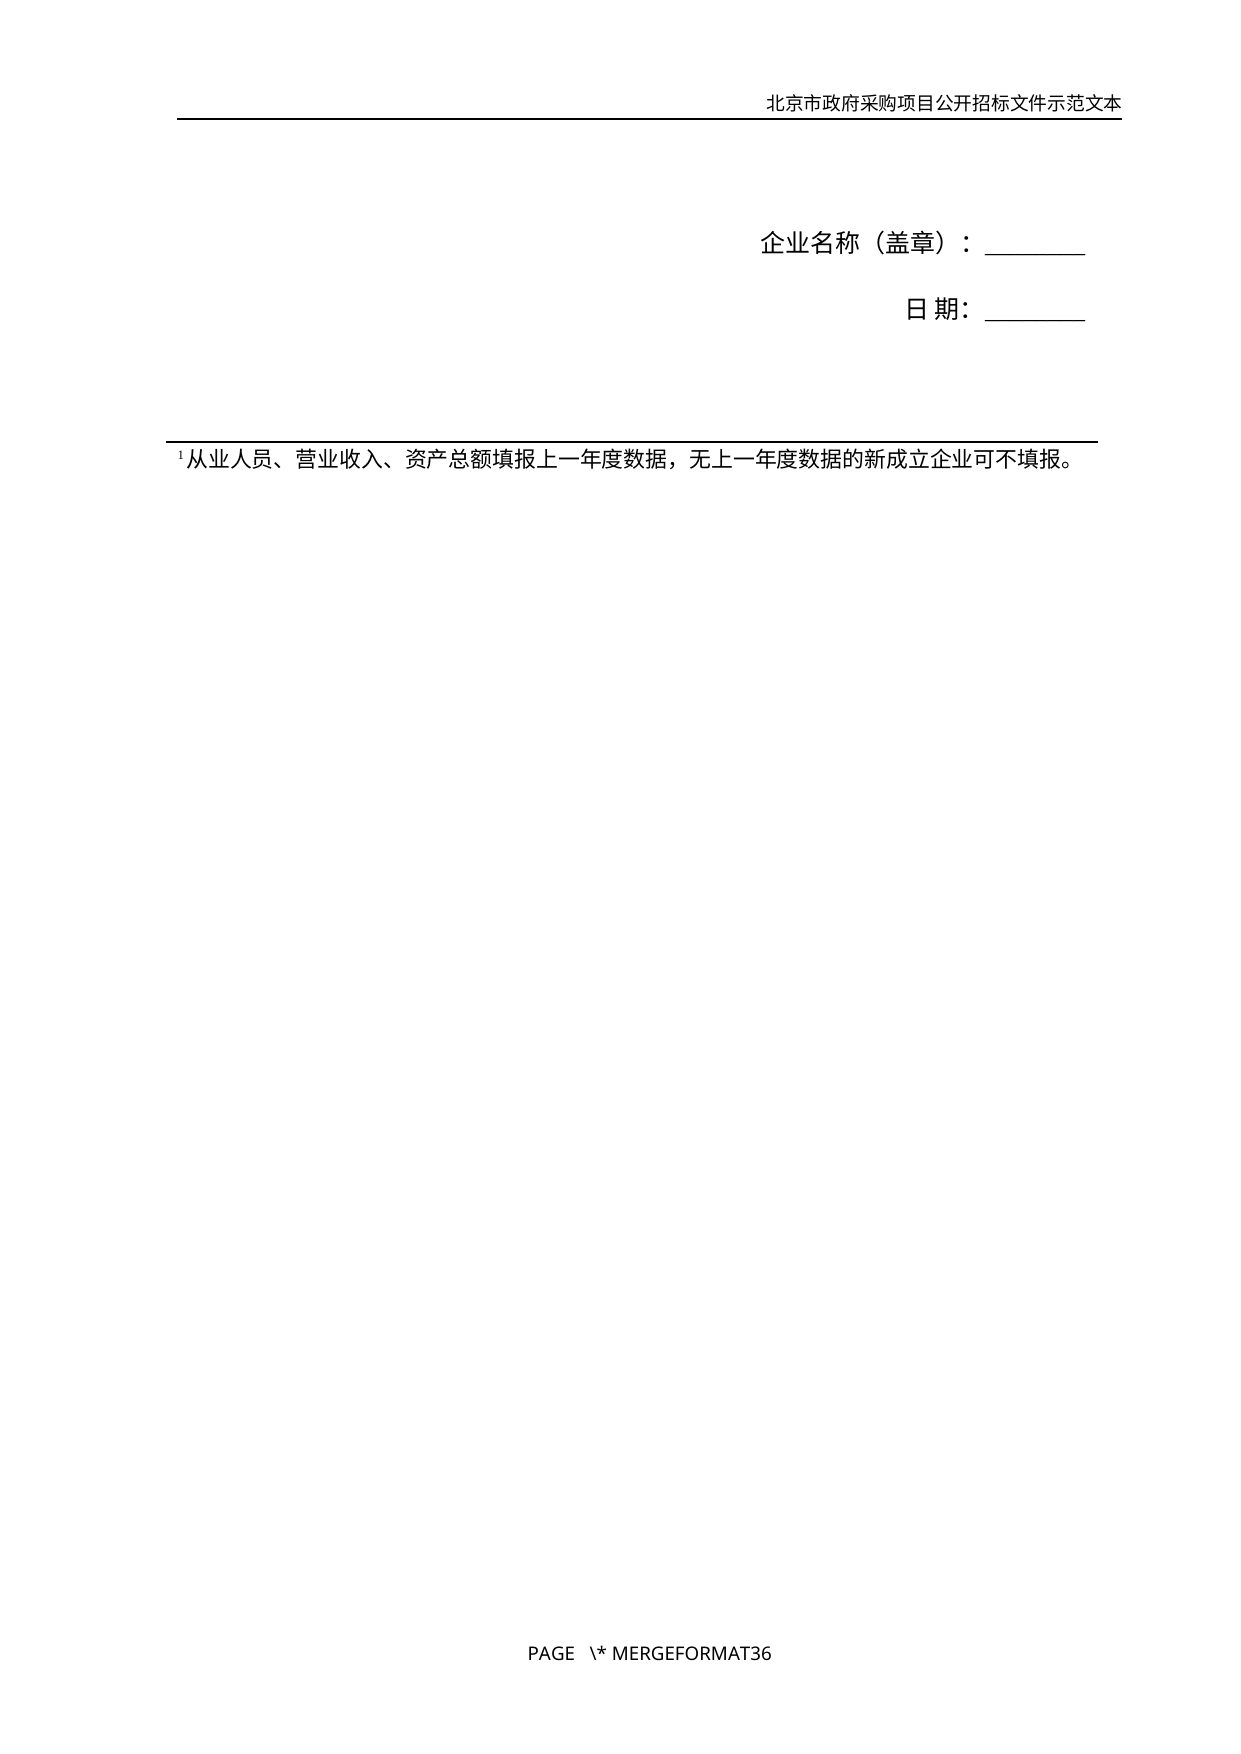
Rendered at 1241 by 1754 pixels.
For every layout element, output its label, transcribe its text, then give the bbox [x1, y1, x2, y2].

text 企业名称（盖章）：________ [177, 218, 1084, 266]
text 日 期：________ [177, 284, 1084, 332]
table_header 1从业人员、营业收入、资产总额填报上一年度数据，无上一年度数据的新成立企业可不填报。 [166, 443, 1098, 474]
